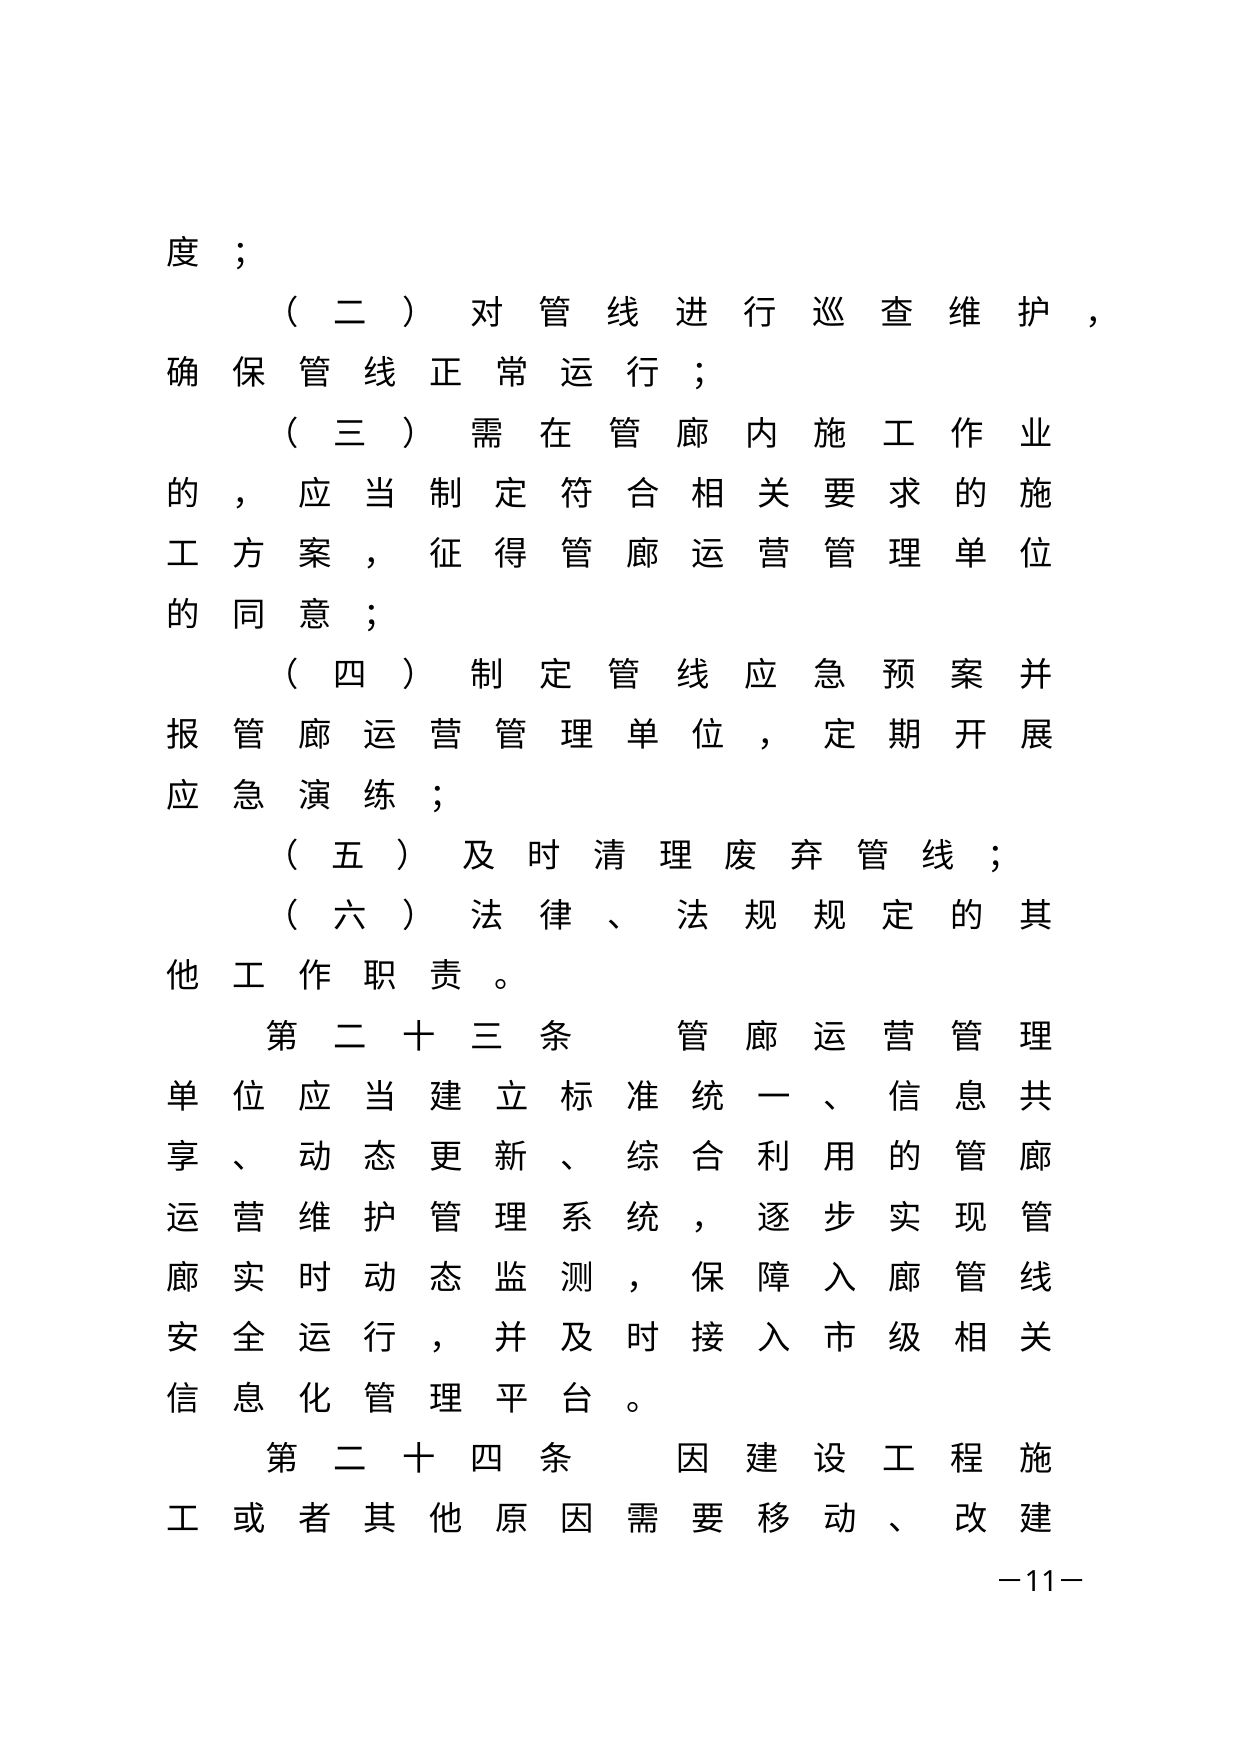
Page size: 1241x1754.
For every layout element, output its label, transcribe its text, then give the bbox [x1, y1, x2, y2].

text （三）需在管廊内施工作业的，应当制定符合相关要求的施工方案，征得管廊运营管理单位的同意； [167, 400, 1085, 642]
text （五）及时清理废弃管线； [167, 823, 1085, 883]
text （四）制定管线应急预案并报管廊运营管理单位，定期开展应急演练； [167, 642, 1085, 823]
text 第二十三条 管廊运营管理单位应当建立标准统一、信息共享、动态更新、综合利用的管廊运营维护管理系统，逐步实现管廊实时动态监测，保障入廊管线安全运行，并及时接入市级相关信息化管理平台。 [167, 1003, 1085, 1426]
text 第二十四条 因建设工程施工或者其他原因需要移动、改建管廊的，建设单位应当依法办理有关手续，并承担相关费用。 [167, 1426, 1085, 1546]
text （二）对管线进行巡查维护，确保管线正常运行； [167, 280, 1085, 400]
text （六）法律、法规规定的其他工作职责。 [167, 883, 1085, 1003]
text （一）建立管线安全管理制度； [167, 219, 1085, 280]
